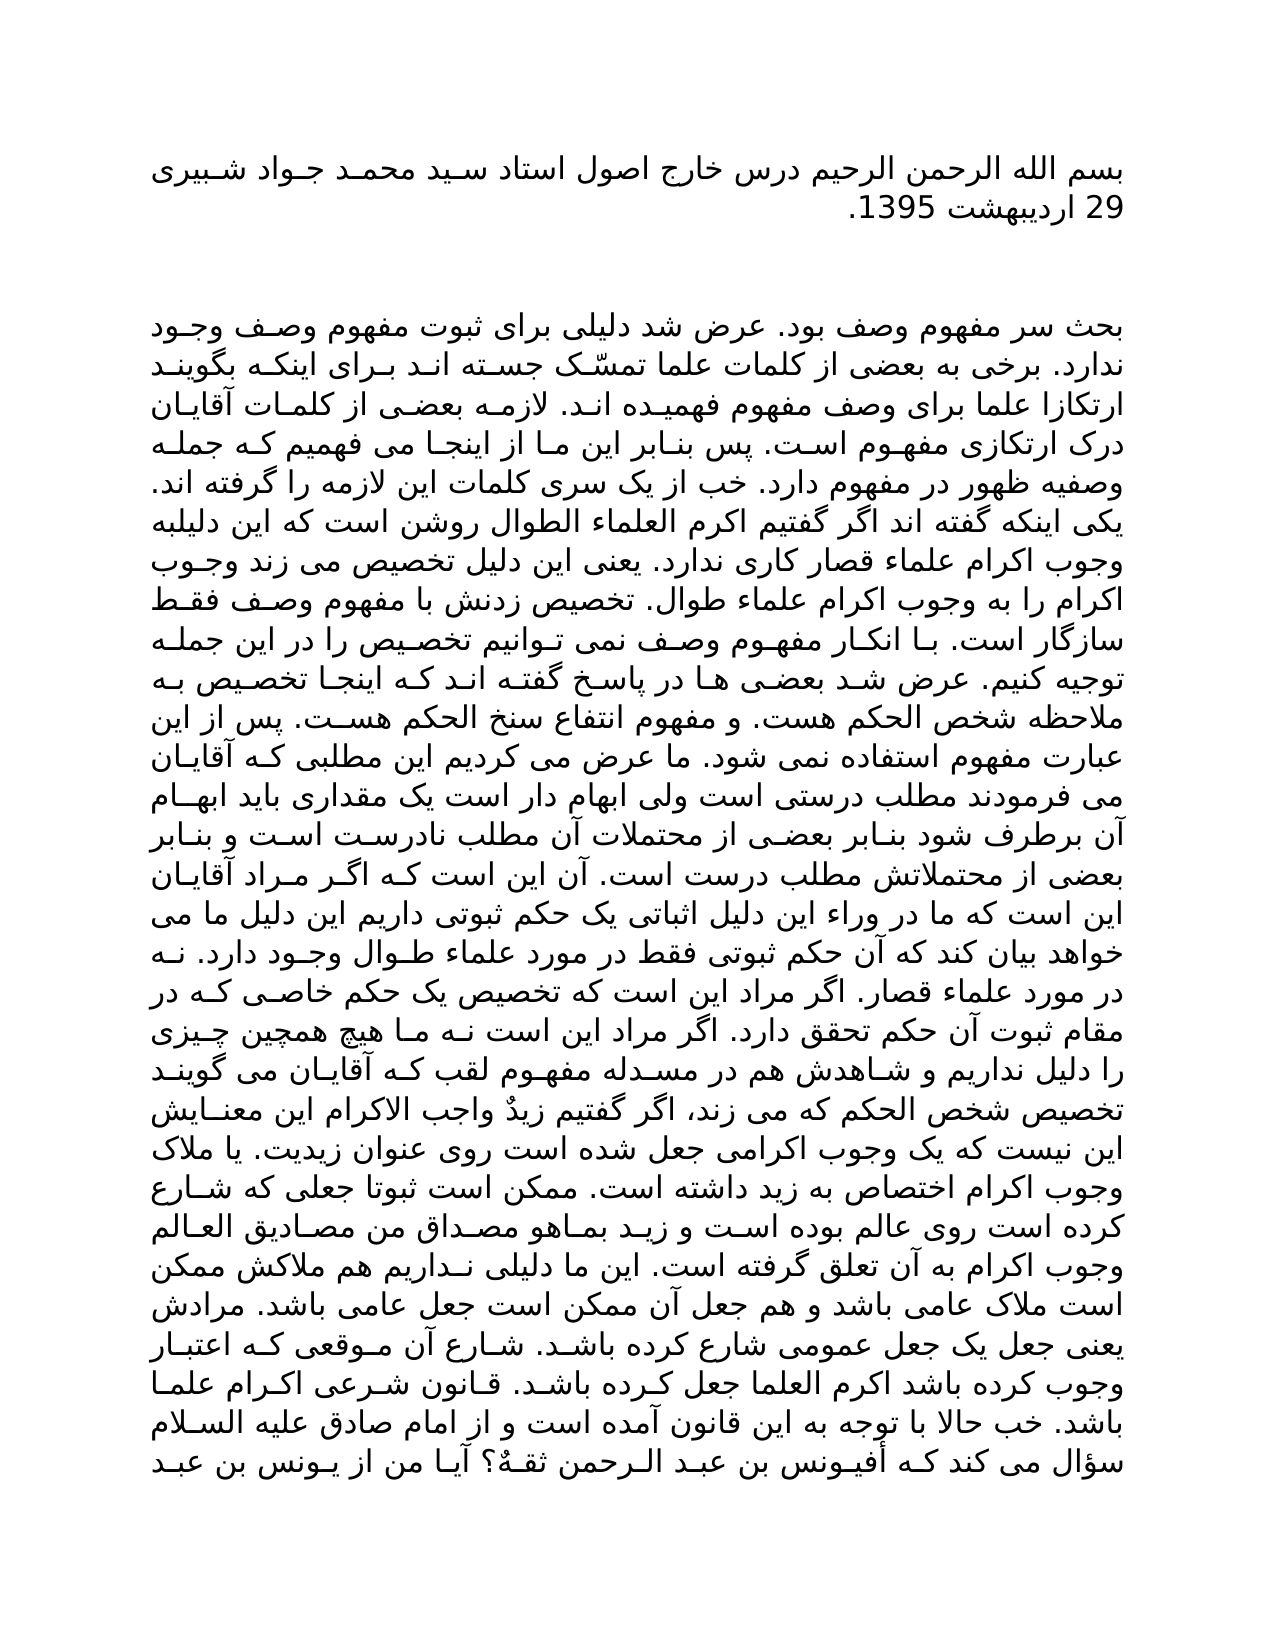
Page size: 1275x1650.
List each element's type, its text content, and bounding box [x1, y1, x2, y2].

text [150, 308, 1125, 1480]
text بسم الله الرحمن الرحیم درس خارج اصول استاد سید محمد جواد شبیری 29 اردیبهشت 1395. [150, 150, 1125, 226]
